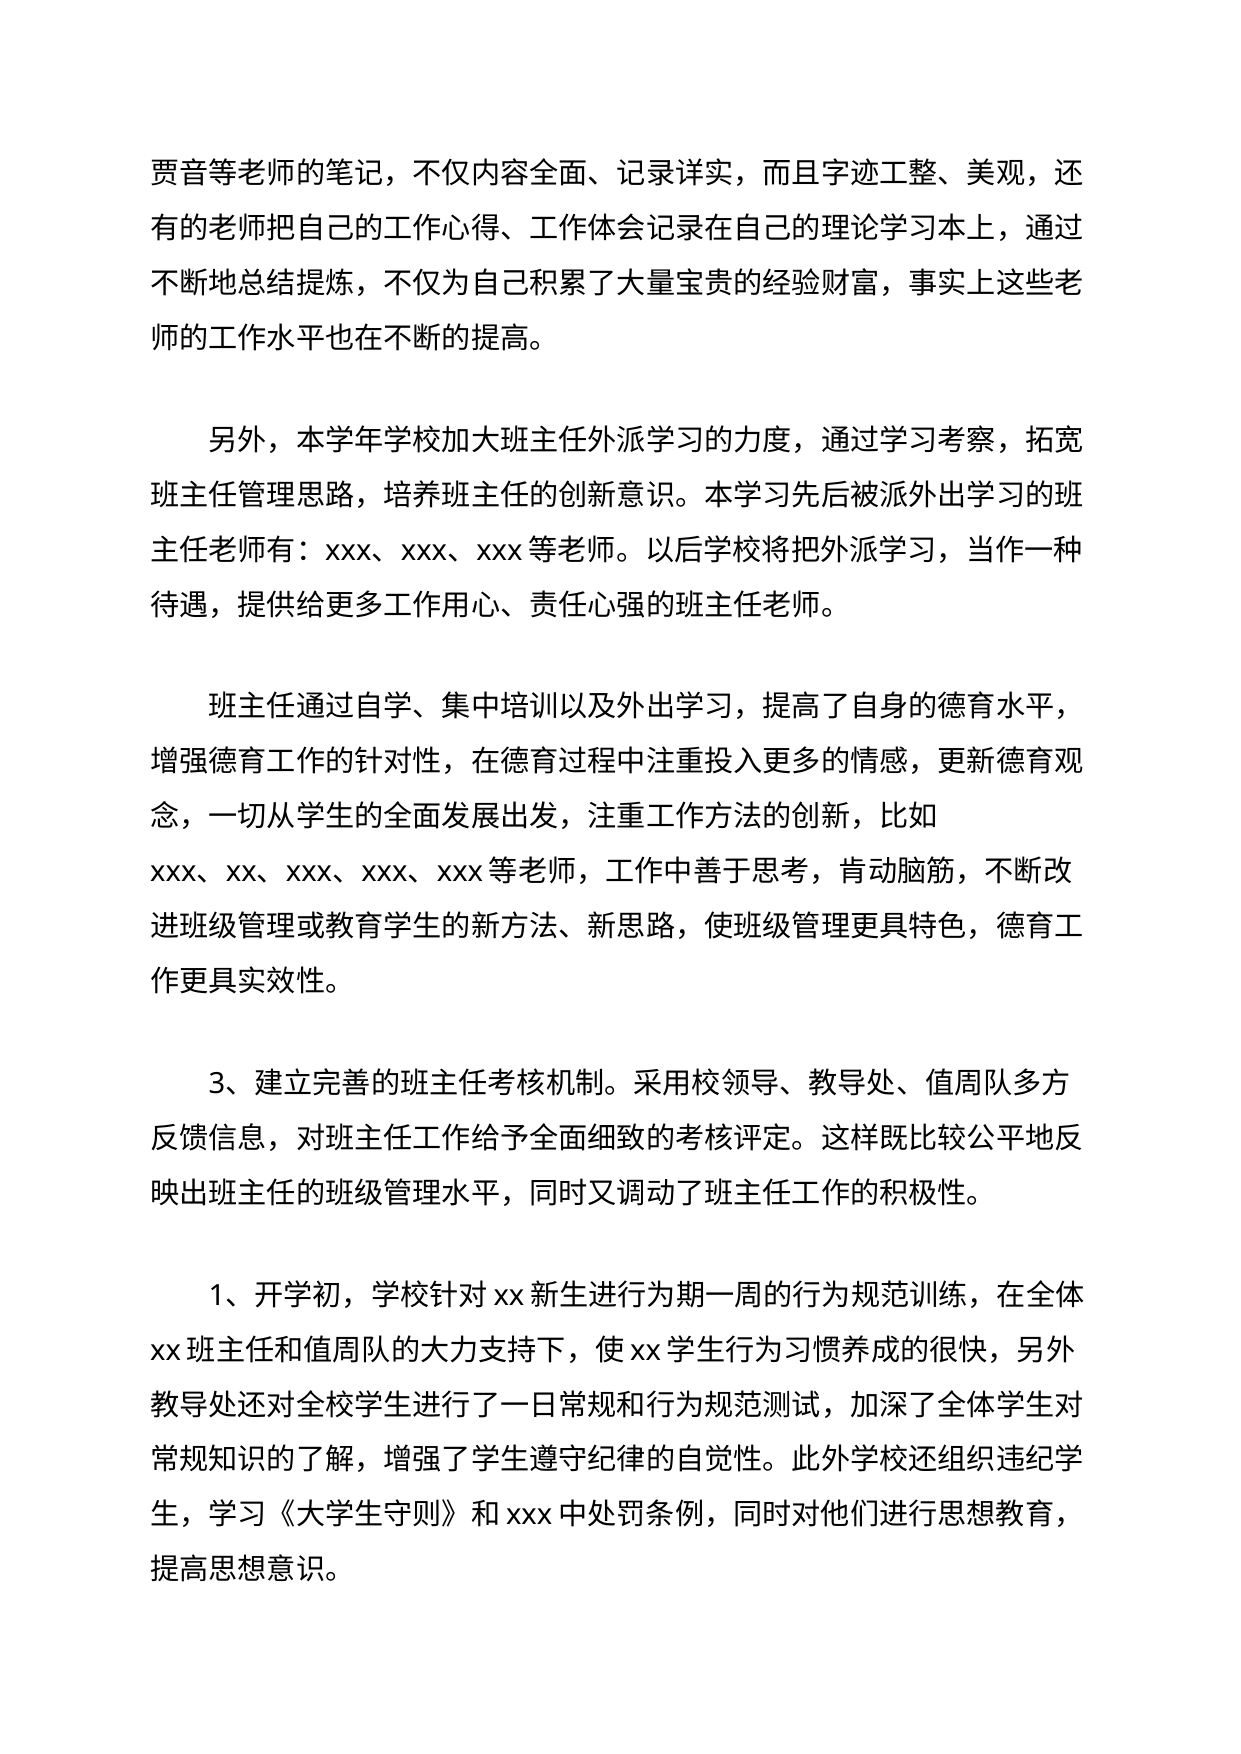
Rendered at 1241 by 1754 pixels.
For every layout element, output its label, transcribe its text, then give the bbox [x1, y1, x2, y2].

text 3、建立完善的班主任考核机制。采用校领导、教导处、值周队多方反馈信息，对班主任工作给予全面细致的考核评定。这样既比较公平地反映出班主任的班级管理水平，同时又调动了班主任工作的积极性。 [150, 1059, 1090, 1212]
text 1、开学初，学校针对xx新生进行为期一周的行为规范训练，在全体xx班主任和值周队的大力支持下，使xx学生行为习惯养成的很快，另外教导处还对全校学生进行了一日常规和行为规范测试，加深了全体学生对常规知识的了解，增强了学生遵守纪律的自觉性。此外学校还组织违纪学生，学习《大学生守则》和xxx中处罚条例，同时对他们进行思想教育，提高思想意识。 [150, 1271, 1090, 1588]
text 班主任通过自学、集中培训以及外出学习，提高了自身的德育水平，增强德育工作的针对性，在德育过程中注重投入更多的情感，更新德育观念，一切从学生的全面发展出发，注重工作方法的创新，比如xxx、xx、xxx、xxx、xxx等老师，工作中善于思考，肯动脑筋，不断改进班级管理或教育学生的新方法、新思路，使班级管理更具特色，德育工作更具实效性。 [150, 683, 1090, 1000]
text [150, 150, 1090, 357]
text 另外，本学年学校加大班主任外派学习的力度，通过学习考察，拓宽班主任管理思路，培养班主任的创新意识。本学习先后被派外出学习的班主任老师有：xxx、xxx、xxx等老师。以后学校将把外派学习，当作一种待遇，提供给更多工作用心、责任心强的班主任老师。 [150, 416, 1090, 623]
